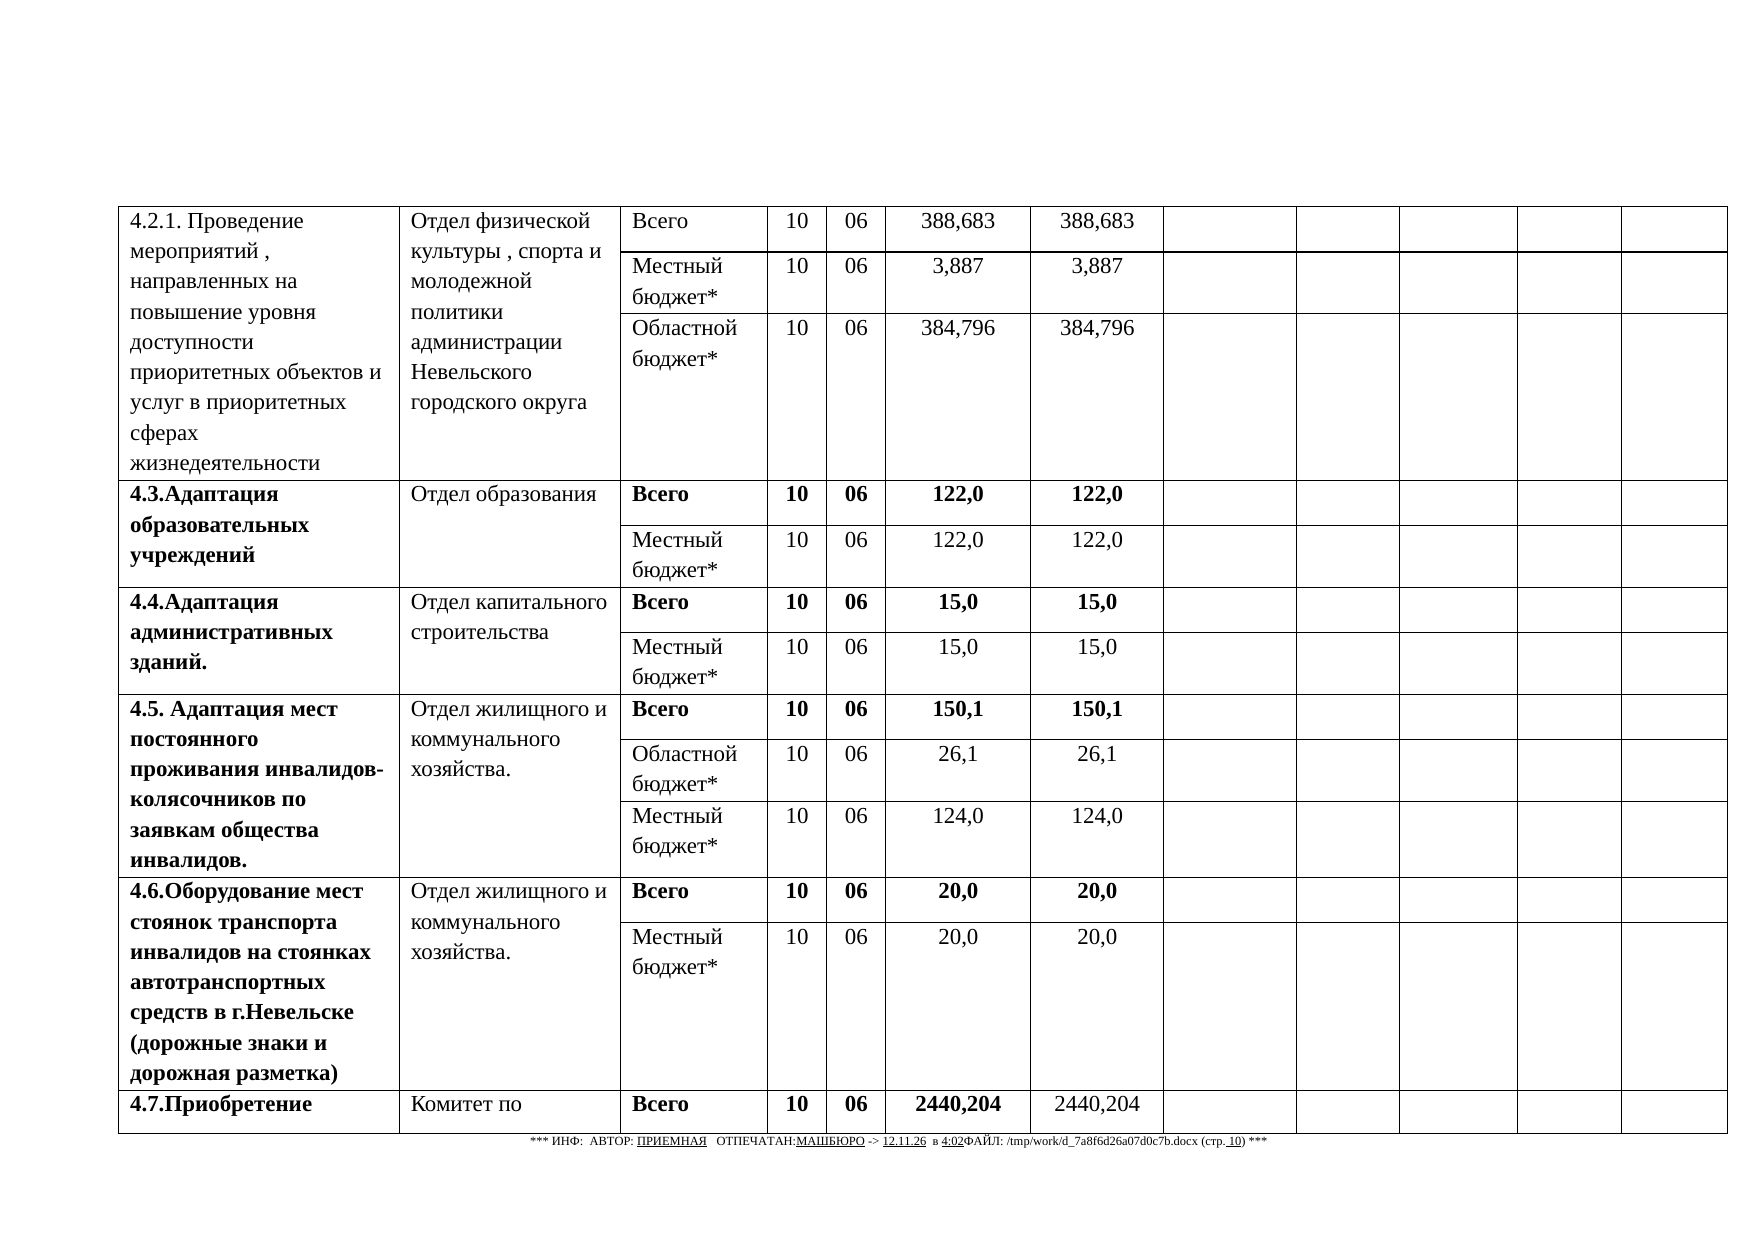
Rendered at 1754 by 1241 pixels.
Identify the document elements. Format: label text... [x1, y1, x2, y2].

table_cell Всего [621, 588, 767, 632]
table_cell 122,0 [886, 526, 1030, 587]
table_cell 20,0 [886, 923, 1030, 1089]
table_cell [400, 1091, 620, 1133]
table_cell Отдел жилищного и коммунального хозяйства. [400, 695, 620, 877]
table_cell [1297, 253, 1399, 313]
table_cell 10 [768, 1091, 826, 1133]
table_cell 122,0 [1031, 526, 1163, 587]
table_cell [1622, 802, 1727, 877]
table_cell 06 [827, 923, 885, 1089]
table_cell 06 [827, 481, 885, 525]
table_cell [1297, 878, 1399, 922]
table_cell [1297, 695, 1399, 739]
table_cell [1164, 253, 1296, 313]
table_cell 388,683 [1031, 207, 1163, 251]
table_cell [1400, 695, 1517, 739]
table_cell Местный бюджет* [621, 526, 767, 587]
table_cell 122,0 [886, 481, 1030, 525]
table_cell [1400, 526, 1517, 587]
table_cell 06 [827, 740, 885, 801]
table_cell Всего [621, 695, 767, 739]
table_cell [1400, 802, 1517, 877]
table_cell Отдел жилищного и коммунального хозяйства. [400, 878, 620, 1089]
table_cell [1622, 878, 1727, 922]
table_cell 06 [827, 314, 885, 479]
table_cell 150,1 [886, 695, 1030, 739]
table_cell 10 [768, 253, 826, 313]
table_cell [1622, 633, 1727, 694]
table_cell 10 [768, 526, 826, 587]
table_cell [1518, 481, 1621, 525]
table_cell 10 [768, 633, 826, 694]
table_cell Отдел капитального строительства [400, 588, 620, 694]
table_cell 06 [827, 695, 885, 739]
table_cell [1297, 526, 1399, 587]
table_cell [1622, 695, 1727, 739]
table_cell [1400, 207, 1517, 251]
table_cell [1297, 588, 1399, 632]
table_cell 15,0 [1031, 633, 1163, 694]
table_cell 4.5. Адаптация мест постоянного проживания инвалидов-колясочников по заявкам общества инвалидов. [119, 695, 399, 877]
table_cell [1297, 740, 1399, 801]
table_cell 06 [827, 207, 885, 251]
table_cell Областной бюджет* [621, 314, 767, 479]
table_cell 06 [827, 878, 885, 922]
table_cell [1164, 802, 1296, 877]
table_cell Местный бюджет* [621, 802, 767, 877]
table_cell [1622, 207, 1727, 251]
table_cell [1518, 314, 1621, 479]
table_cell [1297, 802, 1399, 877]
table_cell Местный бюджет* [621, 923, 767, 1089]
table_cell 2440,204 [1031, 1091, 1163, 1133]
table_cell [1518, 740, 1621, 801]
table_cell 06 [827, 253, 885, 313]
table_cell 10 [768, 314, 826, 479]
table_cell 06 [827, 588, 885, 632]
table_cell [1164, 878, 1296, 922]
table_cell 15,0 [886, 588, 1030, 632]
table_cell [1297, 633, 1399, 694]
table_cell [1297, 923, 1399, 1089]
table_cell 06 [827, 633, 885, 694]
table_cell [1164, 314, 1296, 479]
table_cell 2440,204 [886, 1091, 1030, 1133]
table_cell 10 [768, 878, 826, 922]
table_cell [1400, 253, 1517, 313]
table_cell [1518, 207, 1621, 251]
table_cell 4.6.Оборудование мест стоянок транспорта инвалидов на стоянках автотранспортных средств в г.Невельске (дорожные знаки и дорожная разметка) [119, 878, 399, 1089]
table_cell 124,0 [886, 802, 1030, 877]
table_cell 150,1 [1031, 695, 1163, 739]
table_cell [1518, 526, 1621, 587]
table_cell 384,796 [1031, 314, 1163, 479]
table_cell 26,1 [1031, 740, 1163, 801]
table_cell Всего [621, 1091, 767, 1133]
table_cell [1164, 1091, 1296, 1133]
table_cell 10 [768, 588, 826, 632]
table_cell [1518, 1091, 1621, 1133]
table_cell [1622, 253, 1727, 313]
table_cell [1400, 923, 1517, 1089]
table_cell 15,0 [886, 633, 1030, 694]
table_cell 20,0 [886, 878, 1030, 922]
table_cell [1622, 481, 1727, 525]
table_cell [1297, 481, 1399, 525]
table_cell 06 [827, 802, 885, 877]
table_cell 06 [827, 526, 885, 587]
table_cell 4.3.Адаптация образовательных учреждений [119, 481, 399, 587]
table_cell 10 [768, 802, 826, 877]
table_cell 10 [768, 481, 826, 525]
table_cell Областной бюджет* [621, 740, 767, 801]
table_cell [1164, 207, 1296, 251]
table_cell 388,683 [886, 207, 1030, 251]
table_cell [1622, 1091, 1727, 1133]
table_cell [1622, 923, 1727, 1089]
table_cell 3,887 [886, 253, 1030, 313]
table_cell 20,0 [1031, 923, 1163, 1089]
table_cell [1400, 481, 1517, 525]
table_cell [1518, 878, 1621, 922]
table_cell [1164, 633, 1296, 694]
table_cell Отдел образования [400, 481, 620, 587]
table_cell 10 [768, 207, 826, 251]
table_cell [1518, 588, 1621, 632]
table_cell [1518, 923, 1621, 1089]
table_cell 384,796 [886, 314, 1030, 479]
table_cell [1622, 588, 1727, 632]
table_cell 124,0 [1031, 802, 1163, 877]
table_cell 3,887 [1031, 253, 1163, 313]
table_cell [1622, 526, 1727, 587]
table_cell [1518, 802, 1621, 877]
table_cell 20,0 [1031, 878, 1163, 922]
table_cell [1164, 588, 1296, 632]
table_cell [1400, 740, 1517, 801]
table_cell Всего [621, 878, 767, 922]
table_cell Местный бюджет* [621, 253, 767, 313]
table_cell [1400, 588, 1517, 632]
table_cell [1164, 923, 1296, 1089]
table_cell [1400, 633, 1517, 694]
table_cell 10 [768, 695, 826, 739]
table_cell [1164, 481, 1296, 525]
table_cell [400, 207, 620, 479]
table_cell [119, 1091, 399, 1133]
table_cell 10 [768, 923, 826, 1089]
table_cell Всего [621, 481, 767, 525]
table_cell [1164, 526, 1296, 587]
table_cell [1164, 695, 1296, 739]
table_cell 122,0 [1031, 481, 1163, 525]
table_cell [1400, 1091, 1517, 1133]
table_cell Всего [621, 207, 767, 251]
table_cell 26,1 [886, 740, 1030, 801]
table_cell 4.4.Адаптация административных зданий. [119, 588, 399, 694]
table_cell [1297, 207, 1399, 251]
table_cell 06 [827, 1091, 885, 1133]
table_cell [1297, 314, 1399, 479]
table_cell [1622, 740, 1727, 801]
table_cell [1518, 633, 1621, 694]
table_cell 4.2.1. Проведение мероприятий , направленных на повышение уровня доступности приоритетных объектов и услуг в приоритетных сферах жизнедеятельности [119, 207, 399, 479]
table_cell [1297, 1091, 1399, 1133]
table_cell [1400, 314, 1517, 479]
table_cell [1622, 314, 1727, 479]
table_cell [1518, 695, 1621, 739]
table_cell 10 [768, 740, 826, 801]
table_cell [1518, 253, 1621, 313]
table_cell 15,0 [1031, 588, 1163, 632]
table_cell [1400, 878, 1517, 922]
table_cell [1164, 740, 1296, 801]
table_cell Местный бюджет* [621, 633, 767, 694]
